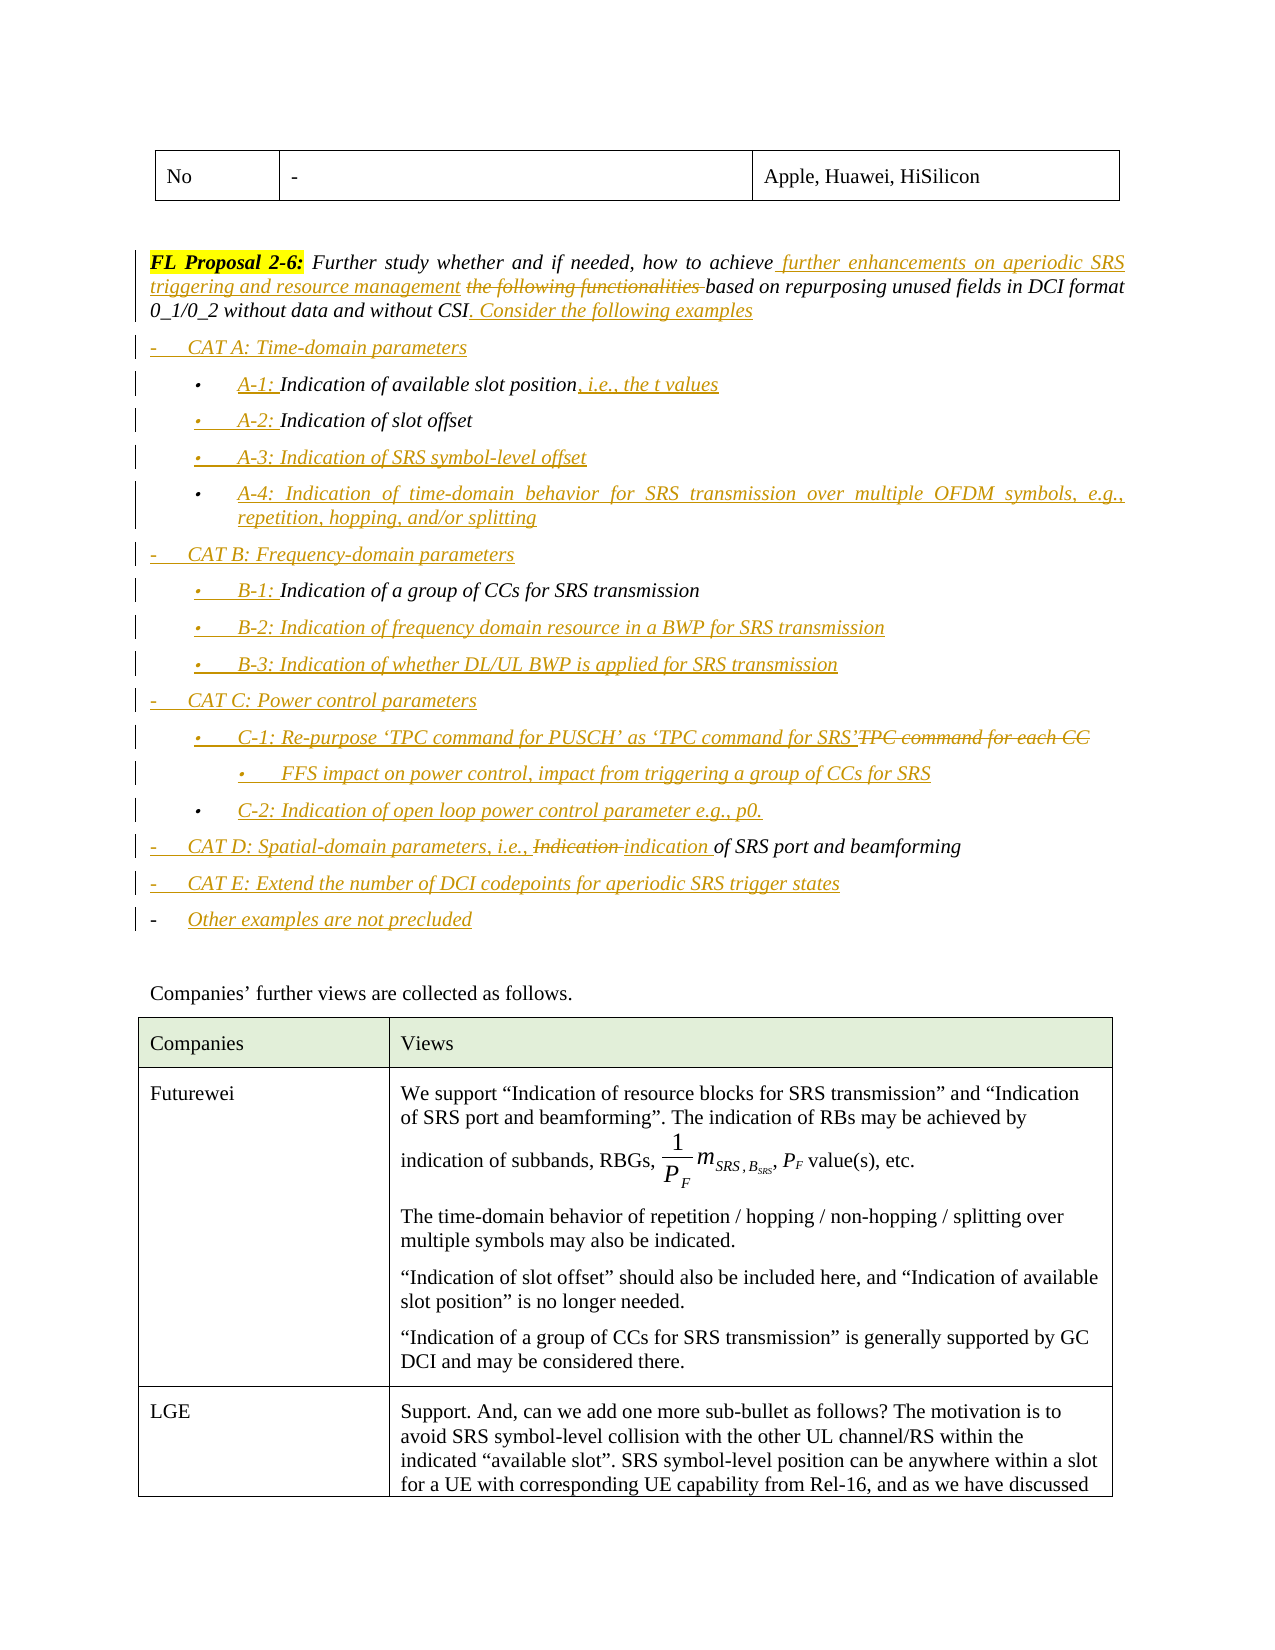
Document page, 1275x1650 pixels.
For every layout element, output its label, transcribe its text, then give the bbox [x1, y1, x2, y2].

table_cell Apple, Huawei, HiSilicon [753, 151, 1119, 200]
list Indication of slot offset [194, 408, 1125, 432]
list Indication of a group of CCs for SRS transmission [194, 578, 1125, 602]
text FL Proposal 2-6: Further study whether and if needed, how to achieve based on repurposing unused fields in DCI format 0_1/0_2 without data and without CSI [150, 250, 1125, 322]
table_cell Futurewei [139, 1068, 389, 1386]
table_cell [390, 1387, 1112, 1496]
list Indication of available slot position [194, 371, 1125, 396]
list of SRS port and beamforming [150, 834, 1125, 858]
table_cell No [156, 151, 279, 200]
table_cell - [280, 151, 752, 200]
table_cell We support “Indication of resource blocks for SRS transmission” and “Indication of SRS port and beamforming”. The indication of RBs may be achieved by indication of subbands, RBGs, , PF value(s), etc. The time-domain behavior of repetition / hopping / non-hopping / splitting over multiple symbols may also be indicated. “Indication of slot offset” should also be included here, and “Indication of available slot position” is no longer needed. “Indication of a group of CCs for SRS transmission” is generally supported by GC DCI and may be considered there. [390, 1068, 1112, 1386]
table_header Views [390, 1018, 1112, 1067]
table_cell LGE [139, 1387, 389, 1496]
table_header Companies [139, 1018, 389, 1067]
text Companies’ further views are collected as follows. [150, 981, 1125, 1004]
